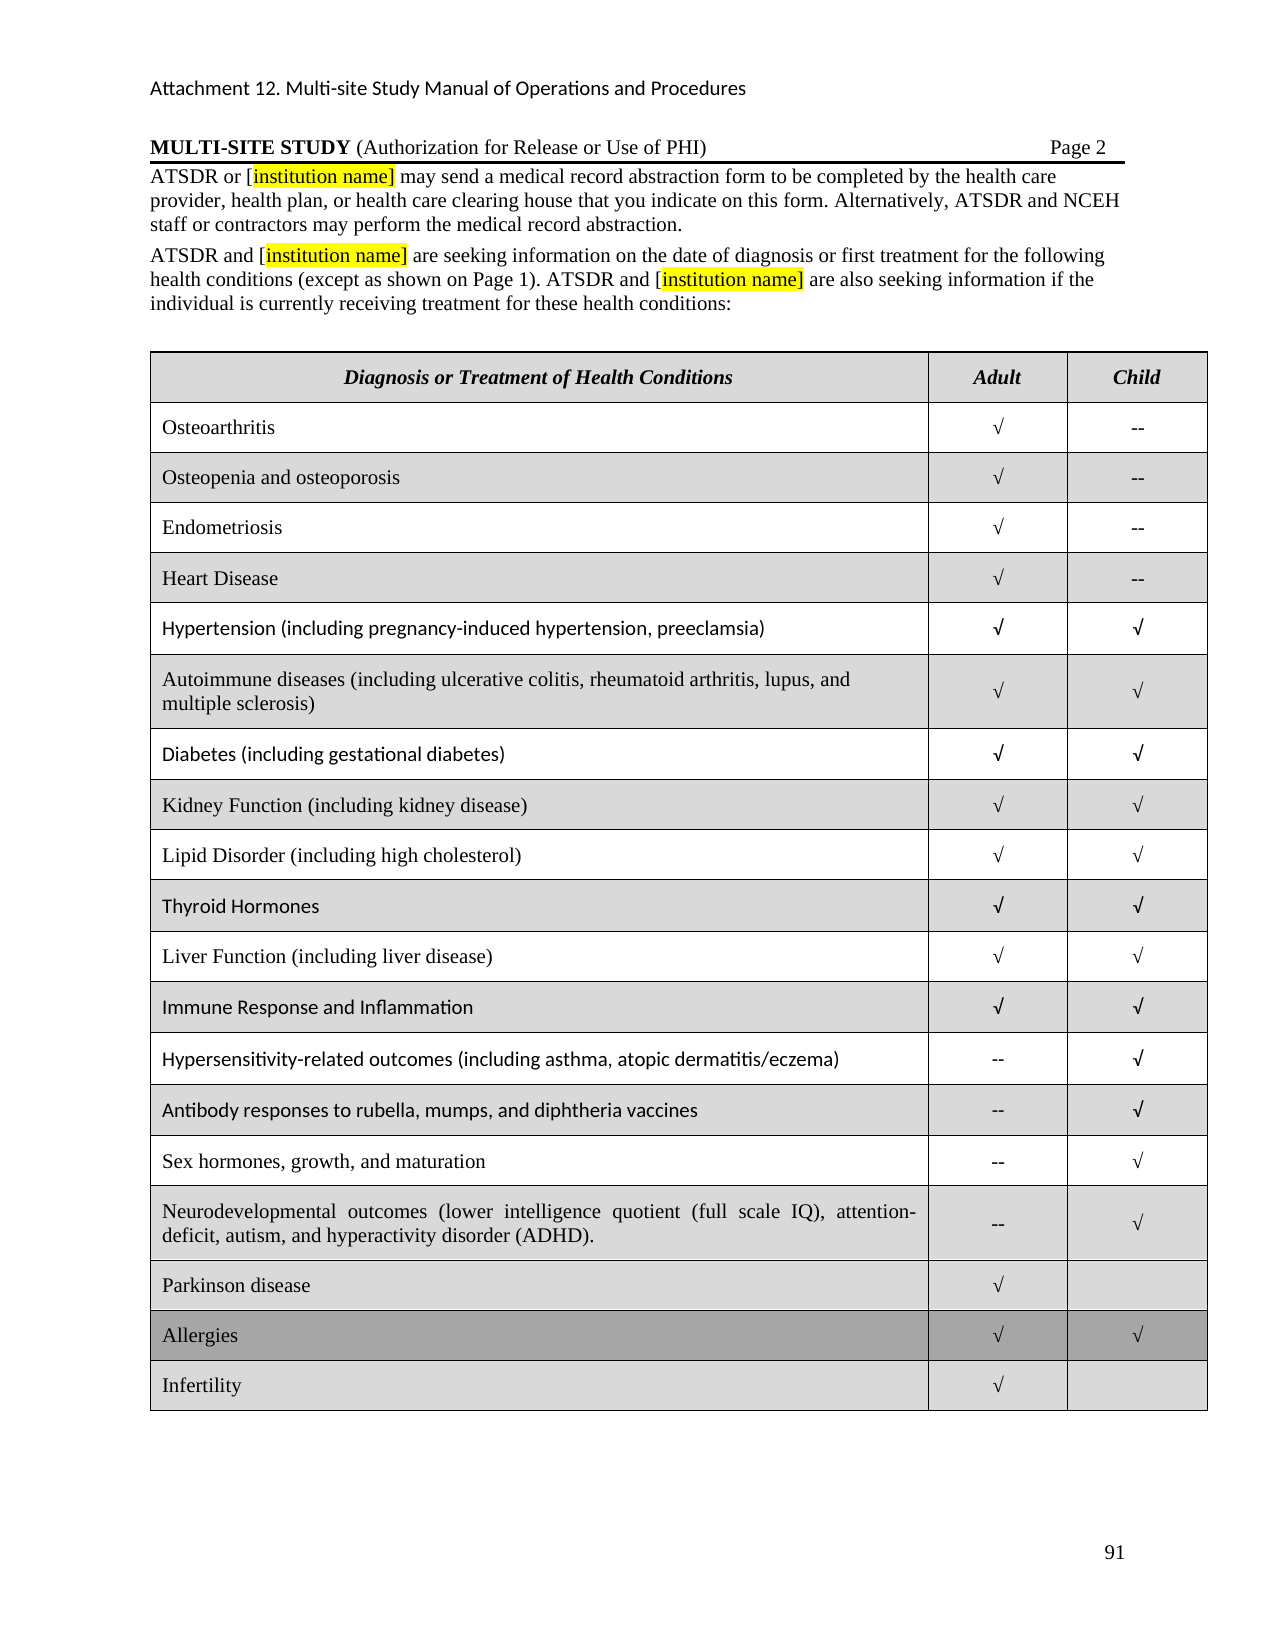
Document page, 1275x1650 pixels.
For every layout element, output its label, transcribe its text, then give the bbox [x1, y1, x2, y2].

table_cell Neurodevelopmental outcomes (lower intelligence quotient (full scale IQ), attention-deficit, autism, and hyperactivity disorder (ADHD). [151, 1186, 928, 1259]
table_cell √ [929, 1261, 1067, 1309]
table_cell √ [1068, 982, 1207, 1032]
table_cell Parkinson disease [151, 1261, 928, 1309]
table_cell Immune Response and Inflammation [151, 982, 928, 1032]
table_cell -- [1068, 503, 1207, 552]
table_cell √ [929, 453, 1067, 502]
table_header Adult [929, 353, 1067, 402]
table_cell Diabetes (including gestational diabetes) [151, 729, 928, 779]
table_header Diagnosis or Treatment of Health Conditions [151, 353, 928, 402]
table_header Child [1068, 353, 1207, 402]
table_cell √ [1068, 1136, 1207, 1185]
table_cell Osteoarthritis [151, 403, 928, 452]
table_cell √ [929, 880, 1067, 931]
table_cell [1068, 1261, 1207, 1309]
table_cell √ [929, 932, 1067, 981]
text ATSDR or [institution name] may send a medical record abstraction form to be completed by the health care provider, health plan, or health care clearing house that you indicate on this form. Alternatively, ATSDR and NCEH staff or contractors may perform the medical record abstraction. [150, 164, 1125, 236]
table_cell Infertility [151, 1361, 928, 1410]
table_cell √ [929, 603, 1067, 653]
table_cell √ [1068, 1311, 1207, 1360]
table_cell √ [929, 830, 1067, 879]
table_cell -- [929, 1186, 1067, 1259]
table_cell √ [1068, 780, 1207, 829]
table_cell Antibody responses to rubella, mumps, and diphtheria vaccines [151, 1085, 928, 1135]
table_cell Osteopenia and osteoporosis [151, 453, 928, 502]
table_cell √ [929, 1311, 1067, 1360]
table_cell Thyroid Hormones [151, 880, 928, 931]
table_cell √ [1068, 729, 1207, 779]
table_cell -- [1068, 453, 1207, 502]
table_cell √ [1068, 1033, 1207, 1084]
table_cell Kidney Function (including kidney disease) [151, 780, 928, 829]
table_cell √ [1068, 1186, 1207, 1259]
table_cell √ [929, 982, 1067, 1032]
text ATSDR and [institution name] are seeking information on the date of diagnosis or first treatment for the following health conditions (except as shown on Page 1). ATSDR and [institution name] are also seeking information if the individual is currently receiving treatment for these health conditions: [150, 243, 1125, 315]
table_cell √ [929, 403, 1067, 452]
table_cell [1068, 1361, 1207, 1410]
table_cell Liver Function (including liver disease) [151, 932, 928, 981]
table_cell Lipid Disorder (including high cholesterol) [151, 830, 928, 879]
table_cell -- [929, 1085, 1067, 1135]
table_cell √ [929, 1361, 1067, 1410]
table_cell Hypertension (including pregnancy-induced hypertension, preeclamsia) [151, 603, 928, 653]
table_cell √ [929, 655, 1067, 728]
table_cell √ [1068, 880, 1207, 931]
text MULTI-SITE STUDY (Authorization for Release or Use of PHI) Page 2 [150, 135, 1125, 161]
table_cell √ [1068, 603, 1207, 653]
table_cell Sex hormones, growth, and maturation [151, 1136, 928, 1185]
table_cell -- [1068, 403, 1207, 452]
table_cell √ [1068, 932, 1207, 981]
table_cell Allergies [151, 1311, 928, 1360]
table_cell -- [929, 1033, 1067, 1084]
table_cell √ [1068, 830, 1207, 879]
table_cell Autoimmune diseases (including ulcerative colitis, rheumatoid arthritis, lupus, and multiple sclerosis) [151, 655, 928, 728]
table_cell Endometriosis [151, 503, 928, 552]
table_cell -- [1068, 553, 1207, 602]
table_cell Heart Disease [151, 553, 928, 602]
table_cell √ [929, 503, 1067, 552]
table_cell √ [1068, 1085, 1207, 1135]
table_cell -- [929, 1136, 1067, 1185]
table_cell √ [1068, 655, 1207, 728]
table_cell √ [929, 729, 1067, 779]
table_cell √ [929, 780, 1067, 829]
table_cell √ [929, 553, 1067, 602]
table_cell Hypersensitivity-related outcomes (including asthma, atopic dermatitis/eczema) [151, 1033, 928, 1084]
